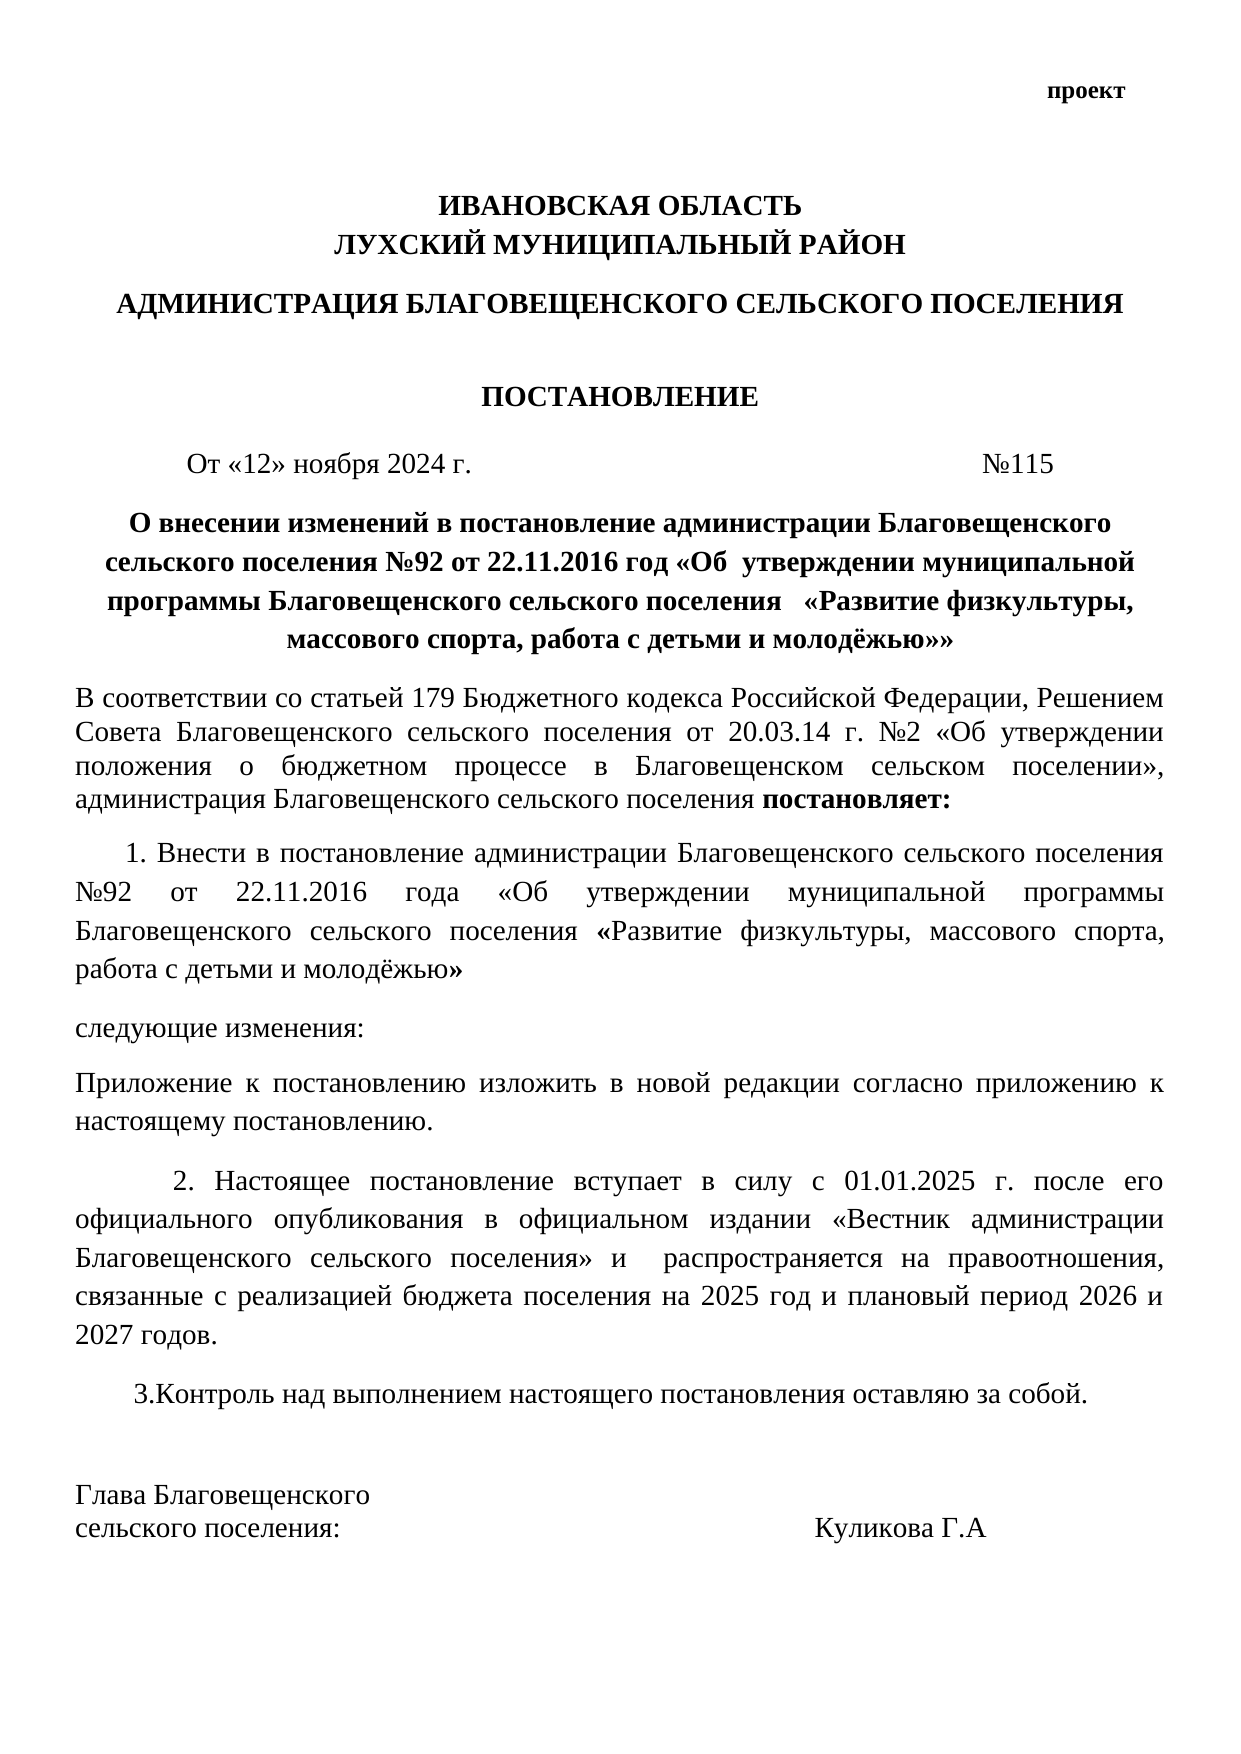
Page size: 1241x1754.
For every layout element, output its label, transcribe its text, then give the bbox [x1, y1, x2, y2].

text АДМИНИСТРАЦИЯ БЛАГОВЕЩЕНСКОГО СЕЛЬСКОГО ПОСЕЛЕНИЯ [75, 286, 1165, 320]
text сельского поселения: Куликова Г.А [75, 1511, 1165, 1544]
text проект [75, 75, 1165, 104]
text Глава Благовещенского [75, 1477, 1165, 1511]
text следующие изменения: [75, 1011, 1165, 1044]
text 1. Внести в постановление администрации Благовещенского сельского поселения №92 от 22.11.2016 года «Об утверждении муниципальной программы Благовещенского сельского поселения «Развитие физкультуры, массового спорта, работа с детьми и молодёжью» [75, 836, 1165, 985]
text ПОСТАНОВЛЕНИЕ [75, 379, 1165, 413]
text ИВАНОВСКАЯ ОБЛАСТЬ ЛУХСКИЙ МУНИЦИПАЛЬНЫЙ РАЙОН [75, 188, 1165, 260]
text 2. Настоящее постановление вступает в силу с 01.01.2025 г. после его официального опубликования в официальном издании «Вестник администрации Благовещенского сельского поселения» и распространяется на правоотношения, связанные с реализацией бюджета поселения на 2025 год и плановый период 2026 и 2027 годов. [75, 1163, 1165, 1351]
text 3.Контроль над выполнением настоящего постановления оставляю за собой. [75, 1376, 1165, 1410]
text Приложение к постановлению изложить в новой редакции согласно приложению к настоящему постановлению. [75, 1065, 1165, 1137]
text В соответствии со статьей 179 Бюджетного кодекса Российской Федерации, Решением Совета Благовещенского сельского поселения от 20.03.14 г. №2 «Об утверждении положения о бюджетном процессе в Благовещенском сельском поселении», администрация Благовещенского сельского поселения постановляет: [75, 681, 1165, 815]
text От «12» ноября 2024 г. №115 [75, 446, 1165, 480]
text О внесении изменений в постановление администрации Благовещенского сельского поселения №92 от 22.11.2016 год «Об утверждении муниципальной программы Благовещенского сельского поселения «Развитие физкультуры, массового спорта, работа с детьми и молодёжью»» [75, 506, 1165, 655]
